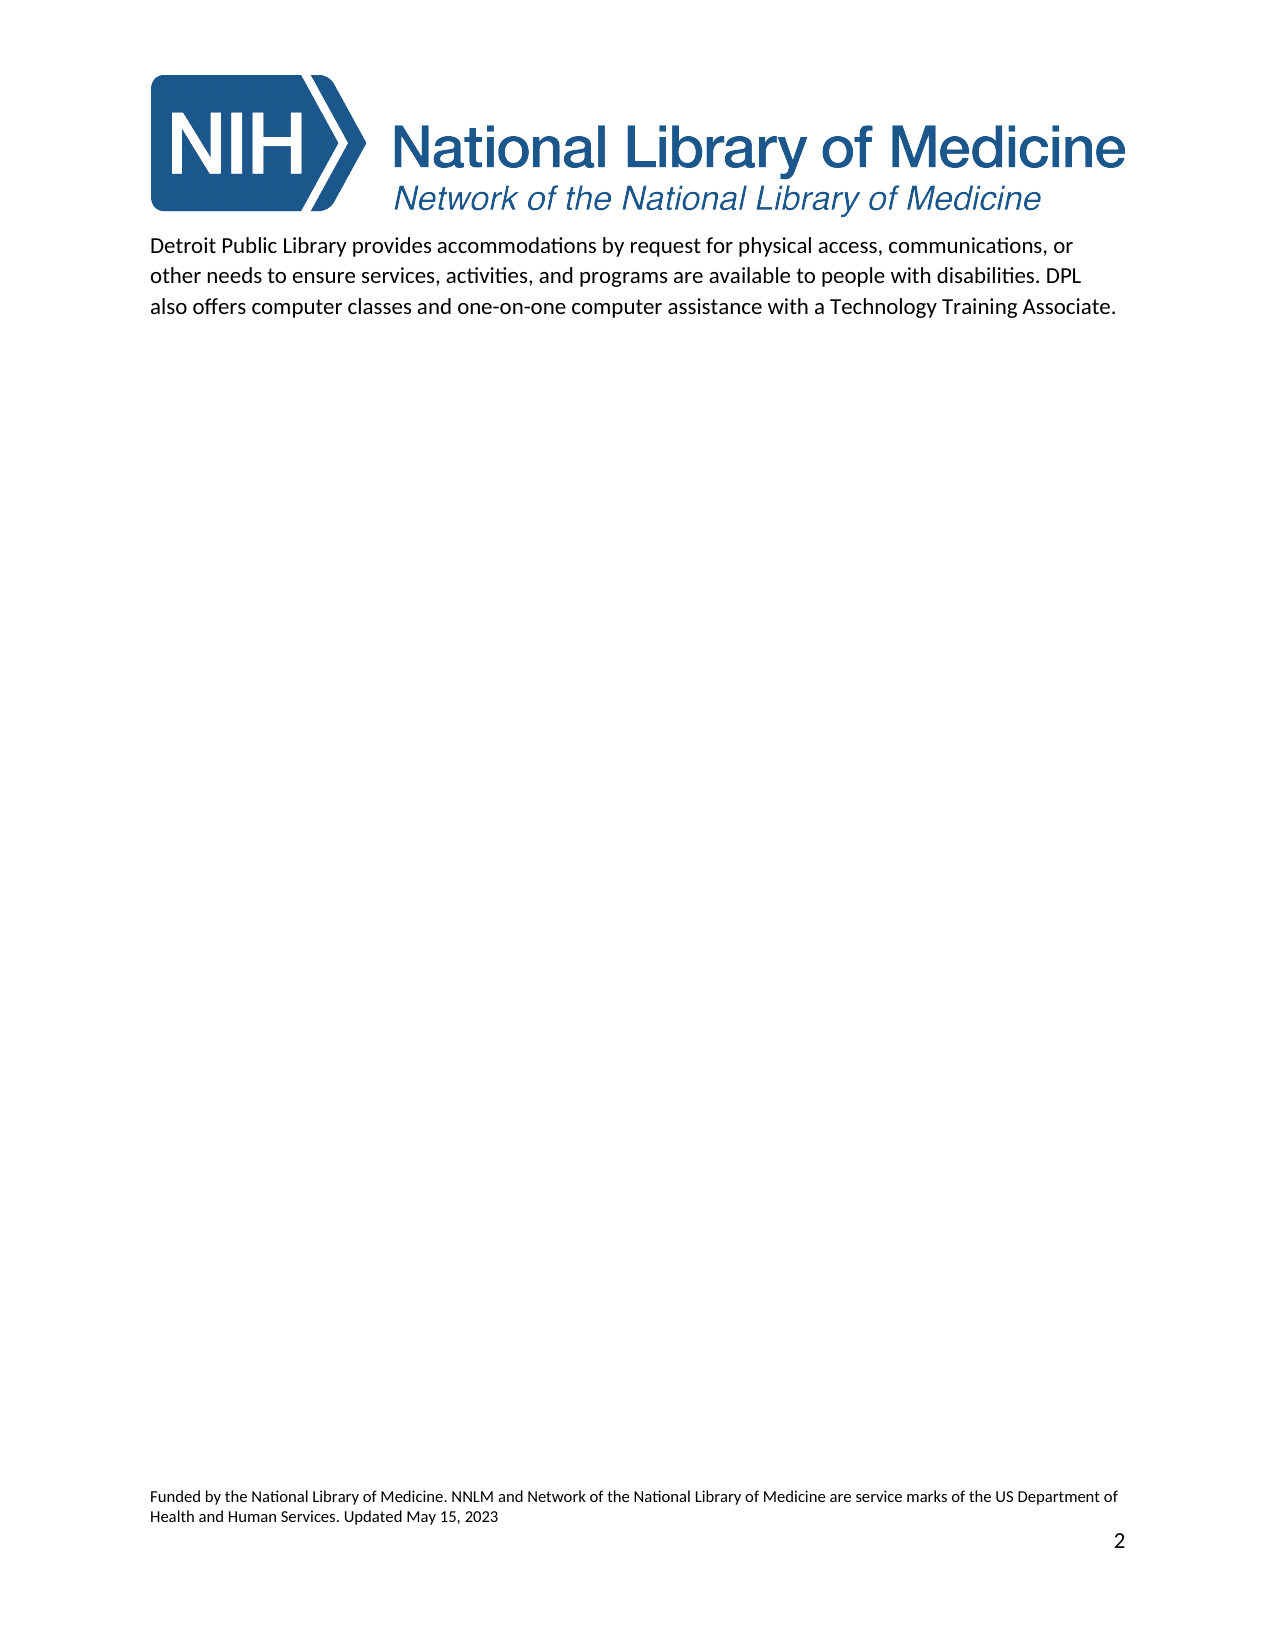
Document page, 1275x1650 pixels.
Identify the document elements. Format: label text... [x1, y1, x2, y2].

picture [150, 75, 1125, 232]
